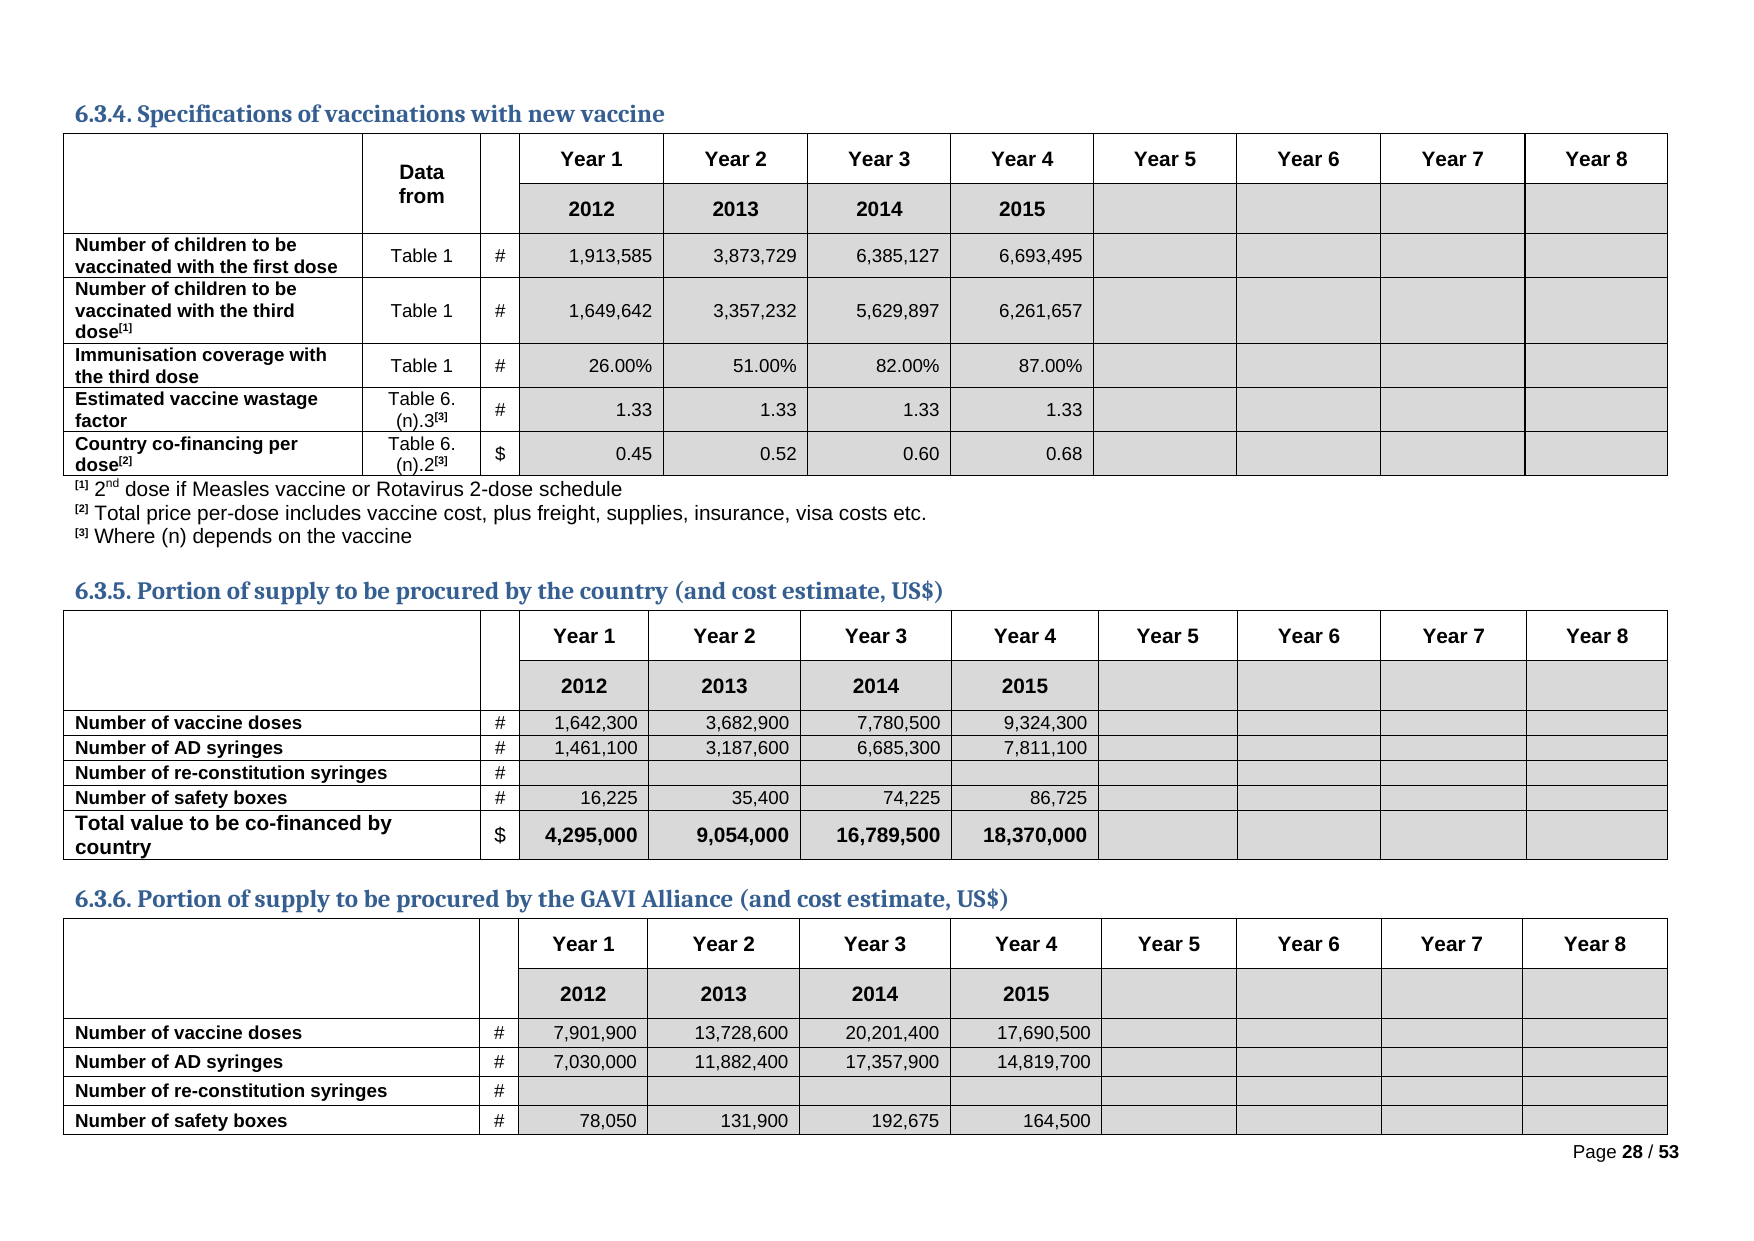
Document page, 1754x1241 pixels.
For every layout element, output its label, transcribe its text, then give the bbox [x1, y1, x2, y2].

table_cell [1527, 786, 1667, 810]
table_cell [1094, 432, 1236, 475]
table_header Year 2 [664, 134, 807, 183]
table_cell # [480, 1077, 518, 1105]
table_cell [1099, 811, 1237, 859]
table_cell 86,725 [952, 786, 1098, 810]
table_header Year 1 [520, 134, 663, 183]
table_cell 9,054,000 [649, 811, 800, 859]
table_cell 3,873,729 [664, 234, 807, 277]
table_cell [1523, 969, 1667, 1018]
table_cell [1381, 344, 1524, 387]
table_cell Estimated vaccine wastage factor [64, 388, 362, 431]
table_cell [649, 761, 800, 785]
table_cell [1381, 278, 1524, 343]
table_cell [1102, 1048, 1236, 1076]
table_cell 3,682,900 [649, 711, 800, 735]
table_cell Table 1 [363, 278, 480, 343]
table_header Year 7 [1381, 611, 1526, 660]
table_cell [1527, 811, 1667, 859]
table_cell 2012 [520, 661, 648, 710]
table_cell [1099, 661, 1237, 710]
table_cell 82.00% [808, 344, 950, 387]
table_header Year 7 [1381, 134, 1524, 183]
table_cell [952, 761, 1098, 785]
table_cell [801, 761, 951, 785]
table_header [64, 134, 362, 233]
table_cell 6,385,127 [808, 234, 950, 277]
table_cell [1526, 388, 1667, 431]
table_header [481, 611, 519, 710]
table_cell $ [481, 811, 519, 859]
table_cell [1238, 736, 1380, 760]
table_cell [1237, 1077, 1381, 1105]
table_cell $ [481, 432, 519, 475]
table_cell 7,030,000 [519, 1048, 647, 1076]
table_cell 2013 [649, 661, 800, 710]
table_cell [1094, 388, 1236, 431]
table_cell 131,900 [648, 1106, 799, 1134]
table_cell [1527, 711, 1667, 735]
table_cell [1526, 278, 1667, 343]
table_cell 17,690,500 [951, 1019, 1101, 1047]
table_cell 0.52 [664, 432, 807, 475]
table_cell [1381, 234, 1524, 277]
table_cell Table 6.(n).2[3] [363, 432, 480, 475]
table_header Year 6 [1238, 611, 1380, 660]
table_cell Table 6.(n).3[3] [363, 388, 480, 431]
table_cell 1,461,100 [520, 736, 648, 760]
table_cell [520, 761, 648, 785]
table_cell [1102, 1077, 1236, 1105]
table_cell Number of safety boxes [64, 1106, 479, 1134]
table_cell 7,780,500 [801, 711, 951, 735]
table_cell # [481, 234, 519, 277]
table_cell 1.33 [951, 388, 1093, 431]
table_cell 13,728,600 [648, 1019, 799, 1047]
table_cell [1381, 736, 1526, 760]
table_cell [1382, 1077, 1522, 1105]
table_cell 2012 [519, 969, 647, 1018]
table_header Year 6 [1237, 134, 1380, 183]
table_cell [648, 1077, 799, 1105]
table_cell [1094, 344, 1236, 387]
table_cell [1523, 1048, 1667, 1076]
table_cell [1523, 1019, 1667, 1047]
table_header [64, 919, 479, 1018]
table_cell 9,324,300 [952, 711, 1098, 735]
subtitle 6.3.6. Portion of supply to be procured by the GAVI Alliance (and cost estimate, US$) [75, 885, 1679, 914]
table_cell # [480, 1048, 518, 1076]
table_cell 2014 [801, 661, 951, 710]
subtitle 6.3.5. Portion of supply to be procured by the country (and cost estimate, US$) [75, 577, 1679, 606]
table_cell [1382, 969, 1522, 1018]
table_cell Number of children to be vaccinated with the first dose [64, 234, 362, 277]
table_cell [1237, 344, 1380, 387]
table_cell [1099, 736, 1237, 760]
table_cell # [481, 344, 519, 387]
table_cell # [481, 786, 519, 810]
table_cell [1381, 388, 1524, 431]
table_cell 192,675 [800, 1106, 950, 1134]
table_cell Immunisation coverage with the third dose [64, 344, 362, 387]
table_cell [1102, 1106, 1236, 1134]
table_header Year 5 [1094, 134, 1236, 183]
table_header Year 3 [801, 611, 951, 660]
table_cell 3,357,232 [664, 278, 807, 343]
table_cell 35,400 [649, 786, 800, 810]
table_header Year 4 [951, 134, 1093, 183]
table_cell 2013 [648, 969, 799, 1018]
table_cell 51.00% [664, 344, 807, 387]
table_cell 2015 [951, 184, 1093, 233]
table_cell 11,882,400 [648, 1048, 799, 1076]
table_cell 17,357,900 [800, 1048, 950, 1076]
table_cell [1382, 1048, 1522, 1076]
table_cell [1237, 432, 1380, 475]
table_header Year 5 [1099, 611, 1237, 660]
table_cell # [481, 711, 519, 735]
table_cell [1237, 1048, 1381, 1076]
table_header Year 3 [808, 134, 950, 183]
table_cell [1238, 761, 1380, 785]
table_cell [1238, 711, 1380, 735]
table_cell [1381, 711, 1526, 735]
subtitle 6.3.4. Specifications of vaccinations with new vaccine [75, 100, 1679, 129]
table_cell [1237, 388, 1380, 431]
table_cell [1238, 786, 1380, 810]
table_header Year 3 [800, 919, 950, 968]
table_cell [1094, 184, 1236, 233]
table_cell 1.33 [520, 388, 663, 431]
table_header Year 2 [649, 611, 800, 660]
table_cell [1381, 761, 1526, 785]
table_cell Total value to be co-financed by country [64, 811, 480, 859]
table_cell Number of safety boxes [64, 786, 480, 810]
table_cell 2015 [951, 969, 1101, 1018]
table_cell 6,685,300 [801, 736, 951, 760]
table_cell Number of children to be vaccinated with the third dose[1] [64, 278, 362, 343]
table_cell [1381, 811, 1526, 859]
table_cell [1238, 811, 1380, 859]
table_cell 1,649,642 [520, 278, 663, 343]
table_cell # [481, 761, 519, 785]
table_cell [1527, 761, 1667, 785]
table_cell [1238, 661, 1380, 710]
table_cell 16,225 [520, 786, 648, 810]
table_cell [1094, 278, 1236, 343]
table_cell [1237, 234, 1380, 277]
table_cell 16,789,500 [801, 811, 951, 859]
table_cell 2013 [664, 184, 807, 233]
table_cell 26.00% [520, 344, 663, 387]
table_cell [1526, 344, 1667, 387]
text [3] Where (n) depends on the vaccine [75, 524, 1679, 548]
table_cell [1382, 1019, 1522, 1047]
table_cell 0.45 [520, 432, 663, 475]
table_cell [1527, 661, 1667, 710]
table_cell [1526, 432, 1667, 475]
table_cell [1099, 761, 1237, 785]
table_header Year 8 [1527, 611, 1667, 660]
table_cell [951, 1077, 1101, 1105]
table_cell 4,295,000 [520, 811, 648, 859]
text [2] Total price per-dose includes vaccine cost, plus freight, supplies, insurance, visa costs etc. [75, 500, 1679, 524]
table_cell Number of AD syringes [64, 736, 480, 760]
table_cell 2014 [808, 184, 950, 233]
text [1] 2nd dose if Measles vaccine or Rotavirus 2-dose schedule [75, 476, 1679, 500]
table_cell 164,500 [951, 1106, 1101, 1134]
table_cell [1381, 786, 1526, 810]
table_header Year 4 [951, 919, 1101, 968]
table_cell 20,201,400 [800, 1019, 950, 1047]
table_cell # [480, 1019, 518, 1047]
table_cell 7,901,900 [519, 1019, 647, 1047]
table_cell 2014 [800, 969, 950, 1018]
table_cell Number of AD syringes [64, 1048, 479, 1076]
table_cell 78,050 [519, 1106, 647, 1134]
table_cell [1237, 184, 1380, 233]
table_header Year 8 [1526, 134, 1667, 183]
table_cell 3,187,600 [649, 736, 800, 760]
table_cell [1237, 1106, 1381, 1134]
table_cell 74,225 [801, 786, 951, 810]
table_cell Number of vaccine doses [64, 1019, 479, 1047]
table_cell # [481, 388, 519, 431]
table_cell [1526, 234, 1667, 277]
table_header [480, 919, 518, 1018]
table_cell 1.33 [664, 388, 807, 431]
table_cell 0.68 [951, 432, 1093, 475]
table_cell [1237, 1019, 1381, 1047]
table_cell [1382, 1106, 1522, 1134]
table_cell [1527, 736, 1667, 760]
table_cell [1099, 711, 1237, 735]
table_cell 14,819,700 [951, 1048, 1101, 1076]
table_cell Number of vaccine doses [64, 711, 480, 735]
table_header Year 2 [648, 919, 799, 968]
table_cell [1523, 1106, 1667, 1134]
table_cell # [480, 1106, 518, 1134]
table_cell [1381, 661, 1526, 710]
table_cell [1237, 278, 1380, 343]
table_header Year 8 [1523, 919, 1667, 968]
table_cell [1102, 969, 1236, 1018]
table_cell Table 1 [363, 234, 480, 277]
table_cell 1,913,585 [520, 234, 663, 277]
table_header [481, 134, 519, 233]
table_cell Number of re-constitution syringes [64, 761, 480, 785]
table_header Year 1 [520, 611, 648, 660]
table_header Year 6 [1237, 919, 1381, 968]
table_cell [1099, 786, 1237, 810]
table_cell [1381, 184, 1524, 233]
table_cell # [481, 736, 519, 760]
table_cell [800, 1077, 950, 1105]
table_cell 6,261,657 [951, 278, 1093, 343]
table_cell 5,629,897 [808, 278, 950, 343]
table_cell 7,811,100 [952, 736, 1098, 760]
table_cell [1094, 234, 1236, 277]
table_header Year 1 [519, 919, 647, 968]
table_header Year 7 [1382, 919, 1522, 968]
table_cell 1.33 [808, 388, 950, 431]
table_cell Country co-financing per dose[2] [64, 432, 362, 475]
table_header Data from [363, 134, 480, 233]
table_cell 1,642,300 [520, 711, 648, 735]
table_cell Number of re-constitution syringes [64, 1077, 479, 1105]
table_cell Table 1 [363, 344, 480, 387]
table_cell 2015 [952, 661, 1098, 710]
table_header Year 4 [952, 611, 1098, 660]
table_header Year 5 [1102, 919, 1236, 968]
table_cell [519, 1077, 647, 1105]
table_cell [1381, 432, 1524, 475]
table_cell 6,693,495 [951, 234, 1093, 277]
table_cell [1523, 1077, 1667, 1105]
table_cell 18,370,000 [952, 811, 1098, 859]
table_cell # [481, 278, 519, 343]
table_cell [1237, 969, 1381, 1018]
table_cell 2012 [520, 184, 663, 233]
table_cell [1102, 1019, 1236, 1047]
table_header [64, 611, 480, 710]
table_cell [1526, 184, 1667, 233]
table_cell 87.00% [951, 344, 1093, 387]
table_cell 0.60 [808, 432, 950, 475]
